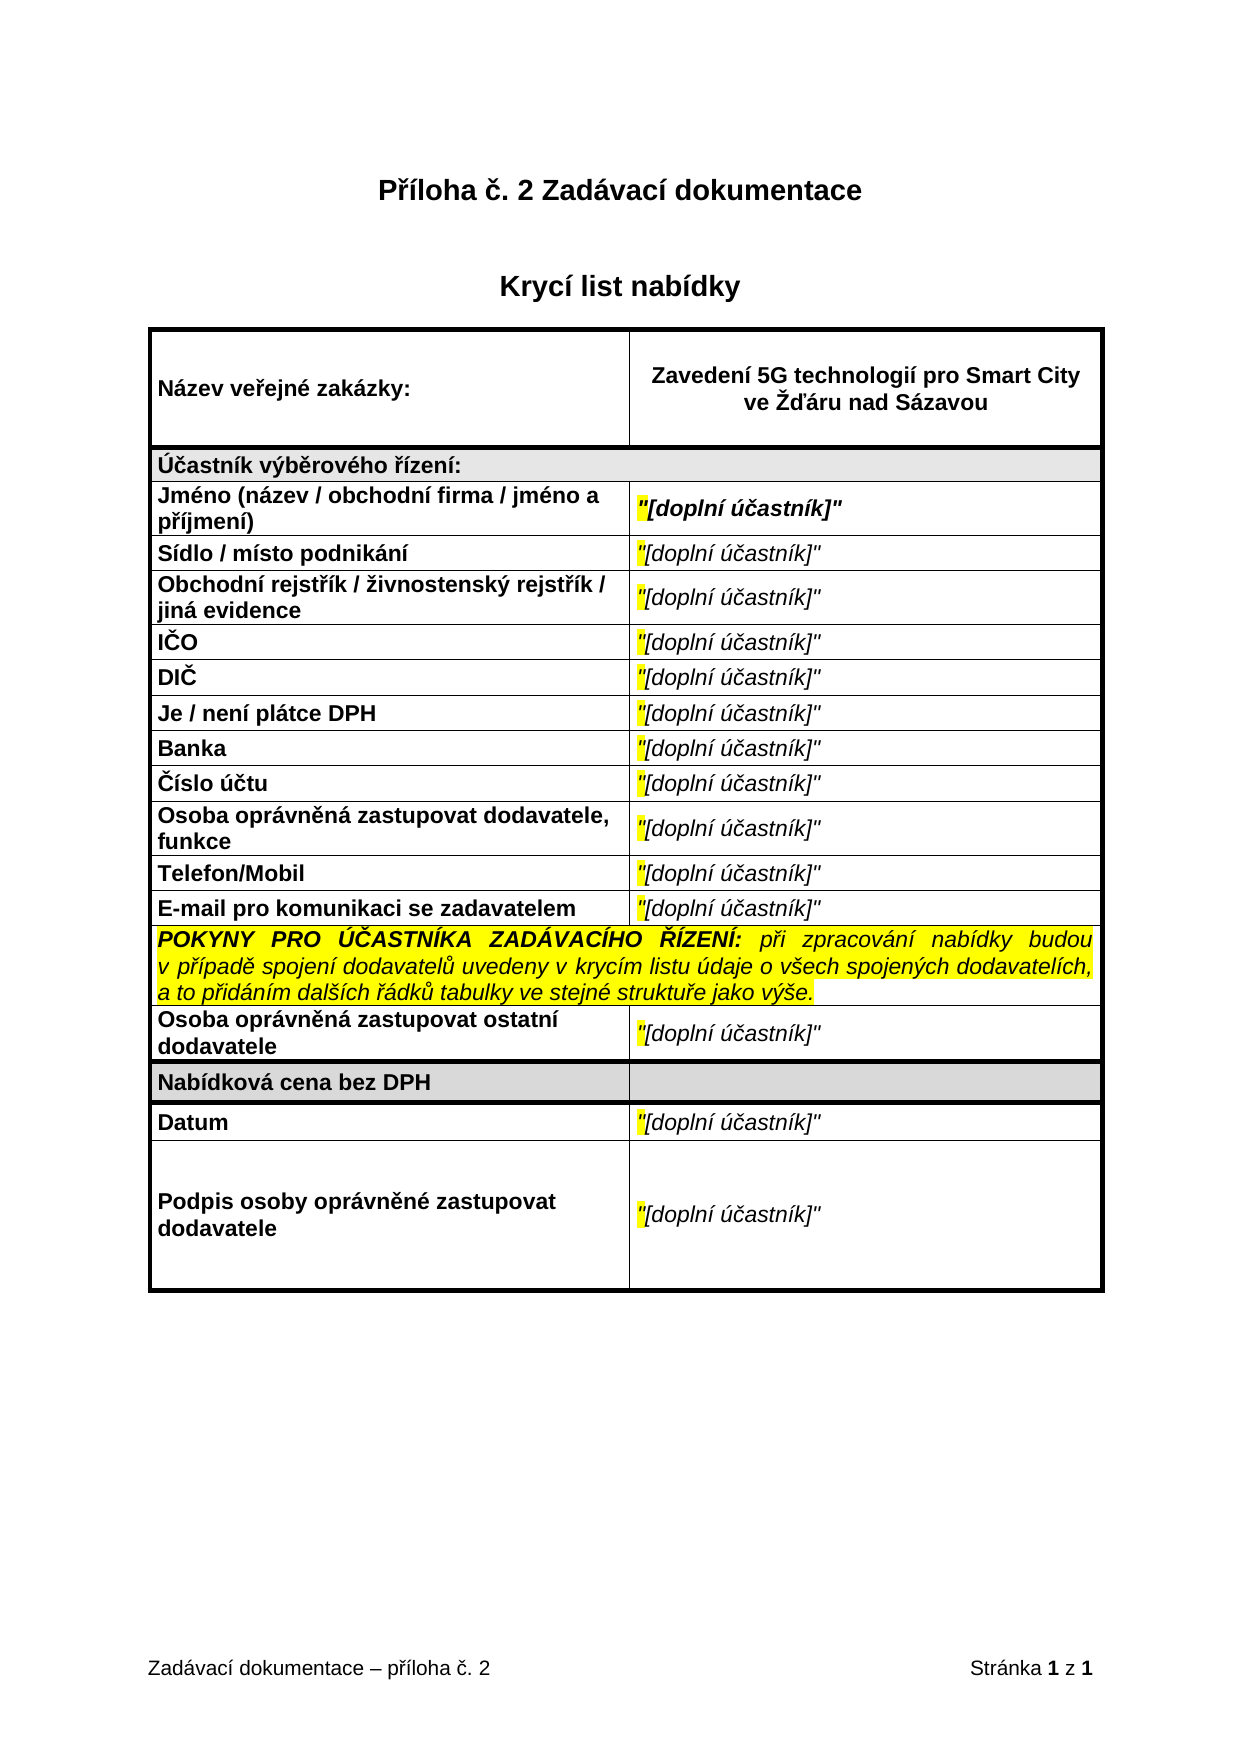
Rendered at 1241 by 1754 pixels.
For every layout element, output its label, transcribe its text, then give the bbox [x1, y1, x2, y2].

table_cell E-mail pro komunikaci se zadavatelem [152, 891, 629, 925]
table_cell Osoba oprávněná zastupovat ostatní dodavatele [152, 1006, 629, 1059]
table_cell [630, 731, 1100, 765]
text Příloha č. 2 Zadávací dokumentace [148, 173, 1093, 206]
table_cell [630, 536, 1100, 570]
table_cell Telefon/Mobil [152, 856, 629, 890]
table_cell [630, 571, 1100, 624]
table_cell Nabídková cena bez DPH [152, 1064, 629, 1100]
table_cell [630, 891, 1100, 925]
table_cell [630, 802, 1100, 854]
table_cell [630, 482, 1100, 534]
table_cell [630, 660, 1100, 694]
table_cell IČO [152, 625, 629, 659]
table_cell [630, 1064, 1100, 1100]
table_cell DIČ [152, 660, 629, 694]
table_cell [630, 696, 1100, 730]
table_cell Sídlo / místo podnikání [152, 536, 629, 570]
table_cell [630, 1006, 1100, 1059]
table_cell [630, 766, 1100, 801]
table_header Název veřejné zakázky: [152, 332, 629, 445]
table_cell Obchodní rejstřík / živnostenský rejstřík / jiná evidence [152, 571, 629, 624]
table_cell Osoba oprávněná zastupovat dodavatele, funkce [152, 802, 629, 854]
table_cell Číslo účtu [152, 766, 629, 801]
table_cell Je / není plátce DPH [152, 696, 629, 730]
table_cell POKYNY PRO ÚČASTNÍKA ZADÁVACÍHO ŘÍZENÍ: při zpracování nabídky budou v případě spojení dodavatelů uvedeny v krycím listu údaje o všech spojených dodavatelích, a to přidáním dalších řádků tabulky ve stejné struktuře jako výše. [814, 926, 1100, 1005]
text Krycí list nabídky [148, 269, 1093, 302]
table_cell [630, 1105, 1100, 1140]
table_cell [630, 1141, 1100, 1288]
table_cell Jméno (název / obchodní firma / jméno a příjmení) [152, 482, 629, 534]
table_cell Podpis osoby oprávněné zastupovat dodavatele [152, 1141, 629, 1288]
table_cell Datum [152, 1105, 629, 1140]
table_header Zavedení 5G technologií pro Smart City ve Žďáru nad Sázavou [630, 332, 1100, 445]
table_cell [630, 625, 1100, 659]
table_cell Účastník výběrového řízení: [152, 450, 1100, 481]
table_cell [630, 856, 1100, 890]
table_cell Banka [152, 731, 629, 765]
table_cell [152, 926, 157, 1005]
